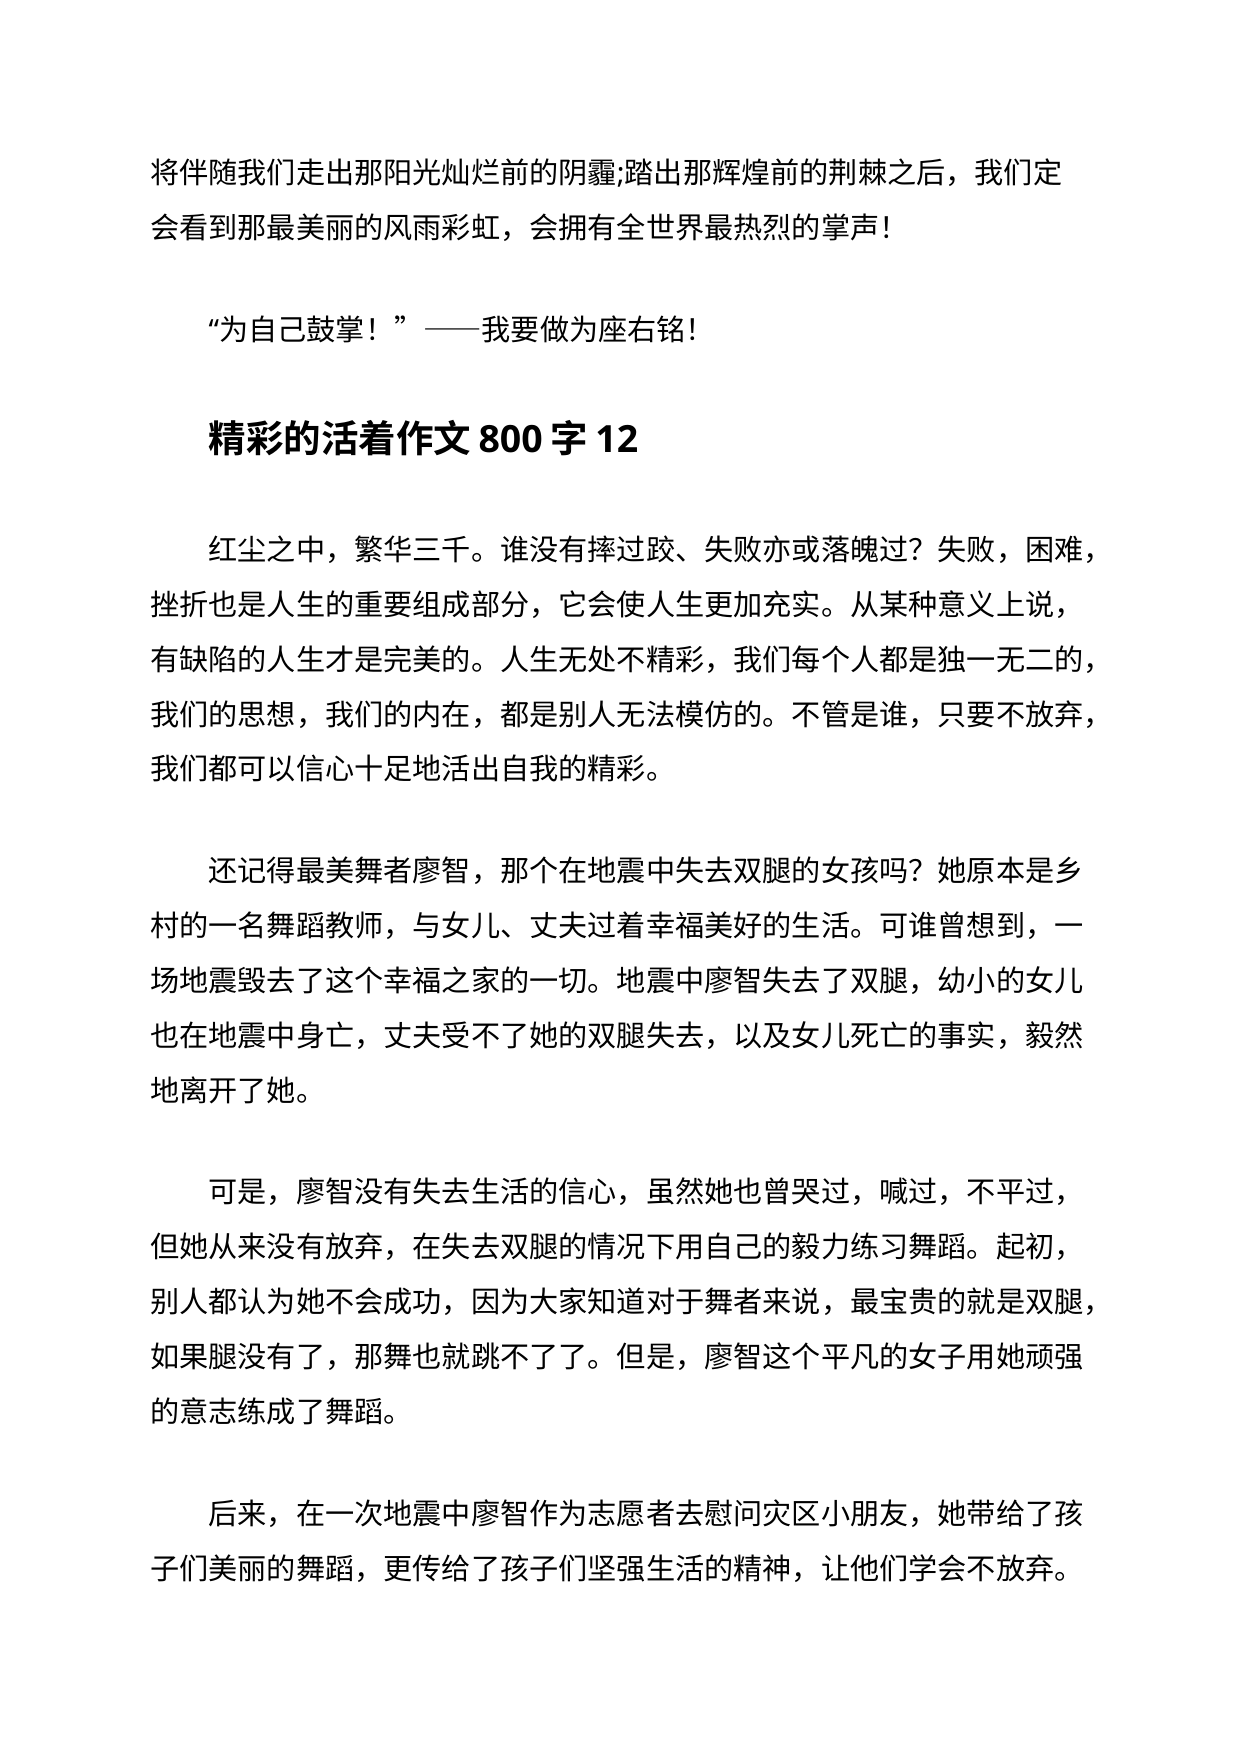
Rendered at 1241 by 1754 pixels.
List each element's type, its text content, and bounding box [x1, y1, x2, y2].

text 精彩的活着作文800字12 [150, 409, 1090, 463]
text 还记得最美舞者廖智，那个在地震中失去双腿的女孩吗？她原本是乡村的一名舞蹈教师，与女儿、丈夫过着幸福美好的生活。可谁曾想到，一场地震毁去了这个幸福之家的一切。地震中廖智失去了双腿，幼小的女儿也在地震中身亡，丈夫受不了她的双腿失去，以及女儿死亡的事实，毅然地离开了她。 [150, 848, 1090, 1109]
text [150, 1490, 1090, 1588]
text 红尘之中，繁华三千。谁没有摔过跤、失败亦或落魄过？失败，困难，挫折也是人生的重要组成部分，它会使人生更加充实。从某种意义上说，有缺陷的人生才是完美的。人生无处不精彩，我们每个人都是独一无二的，我们的思想，我们的内在，都是别人无法模仿的。不管是谁，只要不放弃，我们都可以信心十足地活出自我的精彩。 [150, 526, 1090, 788]
text “为自己鼓掌！”——我要做为座右铭！ [150, 307, 1090, 349]
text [150, 150, 1090, 247]
text 可是，廖智没有失去生活的信心，虽然她也曾哭过，喊过，不平过，但她从来没有放弃，在失去双腿的情况下用自己的毅力练习舞蹈。起初，别人都认为她不会成功，因为大家知道对于舞者来说，最宝贵的就是双腿，如果腿没有了，那舞也就跳不了了。但是，廖智这个平凡的女子用她顽强的意志练成了舞蹈。 [150, 1169, 1090, 1431]
